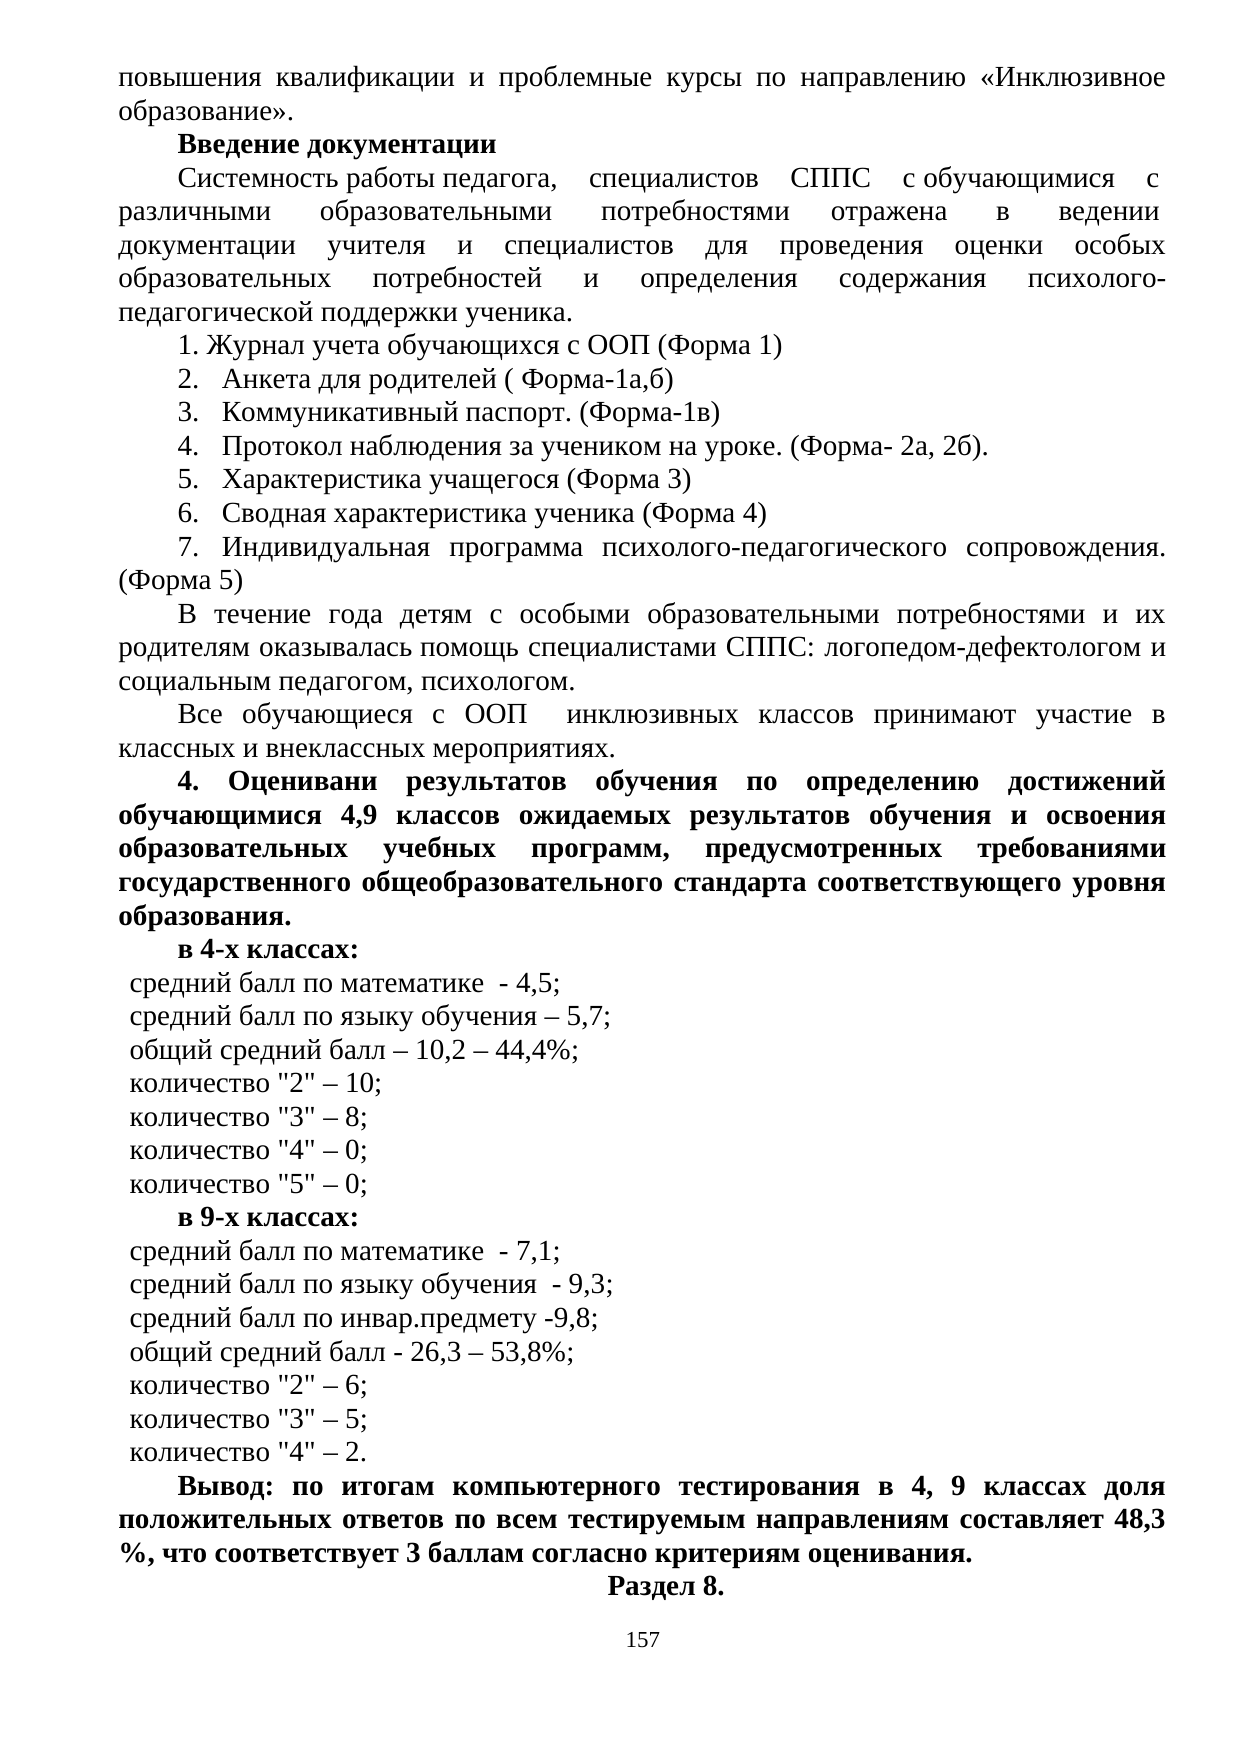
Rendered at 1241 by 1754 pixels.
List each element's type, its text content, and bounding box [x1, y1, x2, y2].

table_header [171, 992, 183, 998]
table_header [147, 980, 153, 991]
list Протокол наблюдения за учеником на уроке. (Форма- 2а, 2б). [118, 428, 1167, 462]
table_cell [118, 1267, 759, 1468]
list Коммуникативный паспорт. (Форма-1в) [118, 394, 1167, 428]
text в 4-х классах: [118, 931, 1167, 965]
text в 9-х классах: [118, 1199, 1167, 1233]
text Вывод: по итогам компьютерного тестирования в 4, 9 классах доля положительных ответов по всем тестируемым направлениям составляет 48,3 %, что соответствует 3 баллам согласно критериям оценивания. [118, 1468, 1167, 1568]
list Характеристика учащегося (Форма 3) [118, 462, 1167, 495]
text Системность работы педагога, специалистов СППС с обучающимися с различными образовательными потребностями отражена в ведении документации учителя и специалистов для проведения оценки особых образовательных потребностей и определения содержания психолого-педагогической поддержки ученика. [118, 160, 1167, 327]
list Индивидуальная программа психолого-педагогического сопровождения. (Форма 5) [118, 529, 1167, 596]
list Анкета для родителей ( Форма-1а,б) [118, 361, 1167, 394]
text Введение документации [118, 126, 1167, 160]
list Сводная характеристика ученика (Форма 4) [118, 495, 1167, 529]
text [118, 59, 1167, 126]
text Все обучающиеся с ООП инклюзивных классов принимают участие в классных и внеклассных мероприятиях. [118, 696, 1167, 763]
text В течение года детям с особыми образовательными потребностями и их родителям оказывалась помощь специалистами СППС: логопедом-дефектологом и социальным педагогом, психологом. [118, 596, 1167, 696]
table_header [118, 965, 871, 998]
text Раздел 8. [165, 1568, 1167, 1602]
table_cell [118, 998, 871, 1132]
text 4. Оценивани результатов обучения по определению достижений обучающимися 4,9 классов ожидаемых результатов обучения и освоения образовательных учебных программ, предусмотренных требованиями государственного общеобразовательного стандарта соответствующего уровня образования. [118, 763, 1167, 931]
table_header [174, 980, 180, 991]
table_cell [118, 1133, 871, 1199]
text 1. Журнал учета обучающихся с ООП (Форма 1) [118, 327, 1167, 361]
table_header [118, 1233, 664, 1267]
